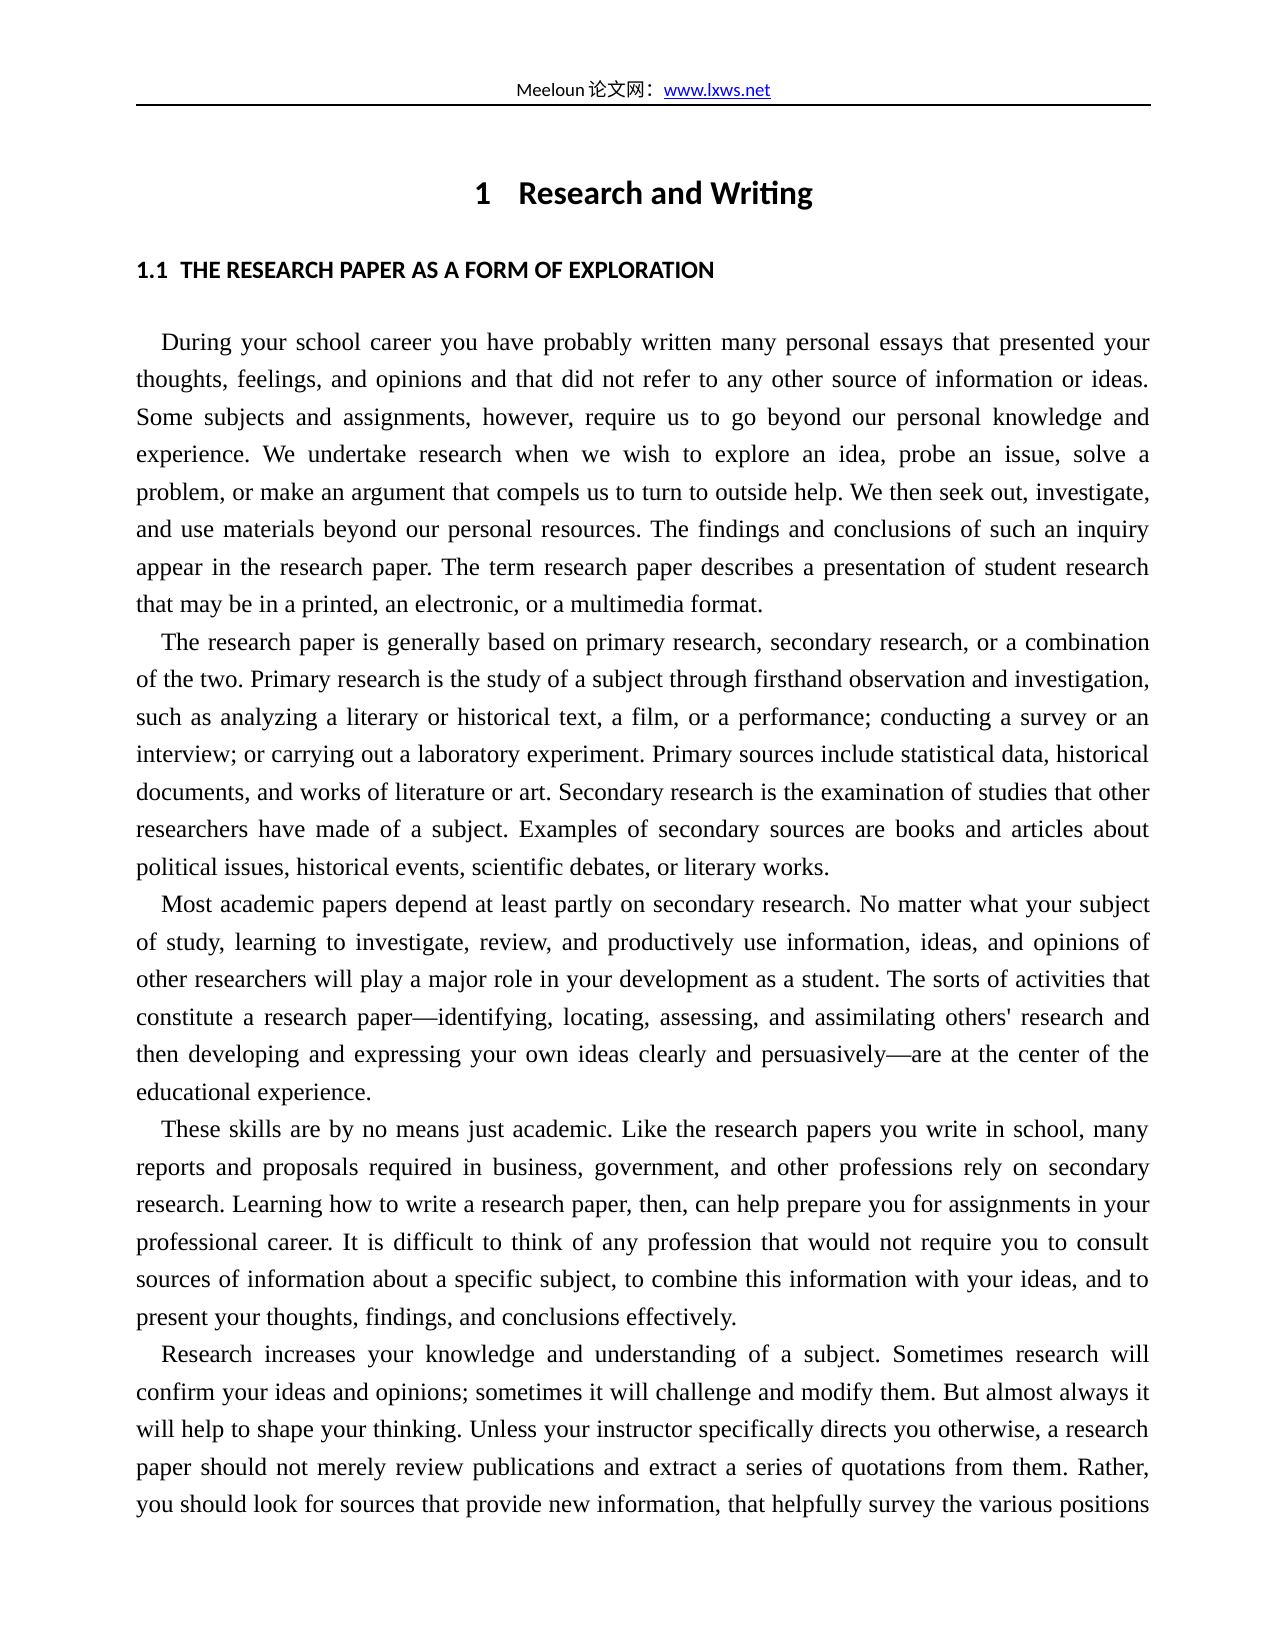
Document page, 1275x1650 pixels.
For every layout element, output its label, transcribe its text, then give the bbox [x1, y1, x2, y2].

subtitle THE RESEARCH PAPER AS A FORM OF EXPLORATION [136, 248, 1151, 286]
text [136, 1333, 1151, 1520]
text These skills are by no means just academic. Like the research papers you write in school, many reports and proposals required in business, government, and other professions rely on secondary research. Learning how to write a research paper, then, can help prepare you for assignments in your professional career. It is difficult to think of any profession that would not require you to consult sources of information about a specific subject, to combine this information with your ideas, and to present your thoughts, findings, and conclusions effectively. [136, 1108, 1151, 1333]
text During your school career you have probably written many personal essays that presented your thoughts, feelings, and opinions and that did not refer to any other source of information or ideas. Some subjects and assignments, however, require us to go beyond our personal knowledge and experience. We undertake research when we wish to explore an idea, probe an issue, solve a problem, or make an argument that compels us to turn to outside help. We then seek out, investigate, and use materials beyond our personal resources. The findings and conclusions of such an inquiry appear in the research paper. The term research paper describes a presentation of student research that may be in a printed, an electronic, or a multimedia format. [136, 320, 1151, 620]
text The research paper is generally based on primary research, secondary research, or a combination of the two. Primary research is the study of a subject through firsthand observation and investigation, such as analyzing a literary or historical text, a film, or a performance; conducting a survey or an interview; or carrying out a laboratory experiment. Primary sources include statistical data, historical documents, and works of literature or art. Secondary research is the examination of studies that other researchers have made of a subject. Examples of secondary sources are books and articles about political issues, historical events, scientific debates, or literary works. [136, 620, 1151, 883]
subtitle Research and Writing [136, 171, 1151, 213]
text Most academic papers depend at least partly on secondary research. No matter what your subject of study, learning to investigate, review, and productively use information, ideas, and opinions of other researchers will play a major role in your development as a student. The sorts of activities that constitute a research paper—identifying, locating, assessing, and assimilating others' research and then developing and expressing your own ideas clearly and persuasively—are at the center of the educational experience. [136, 883, 1151, 1108]
